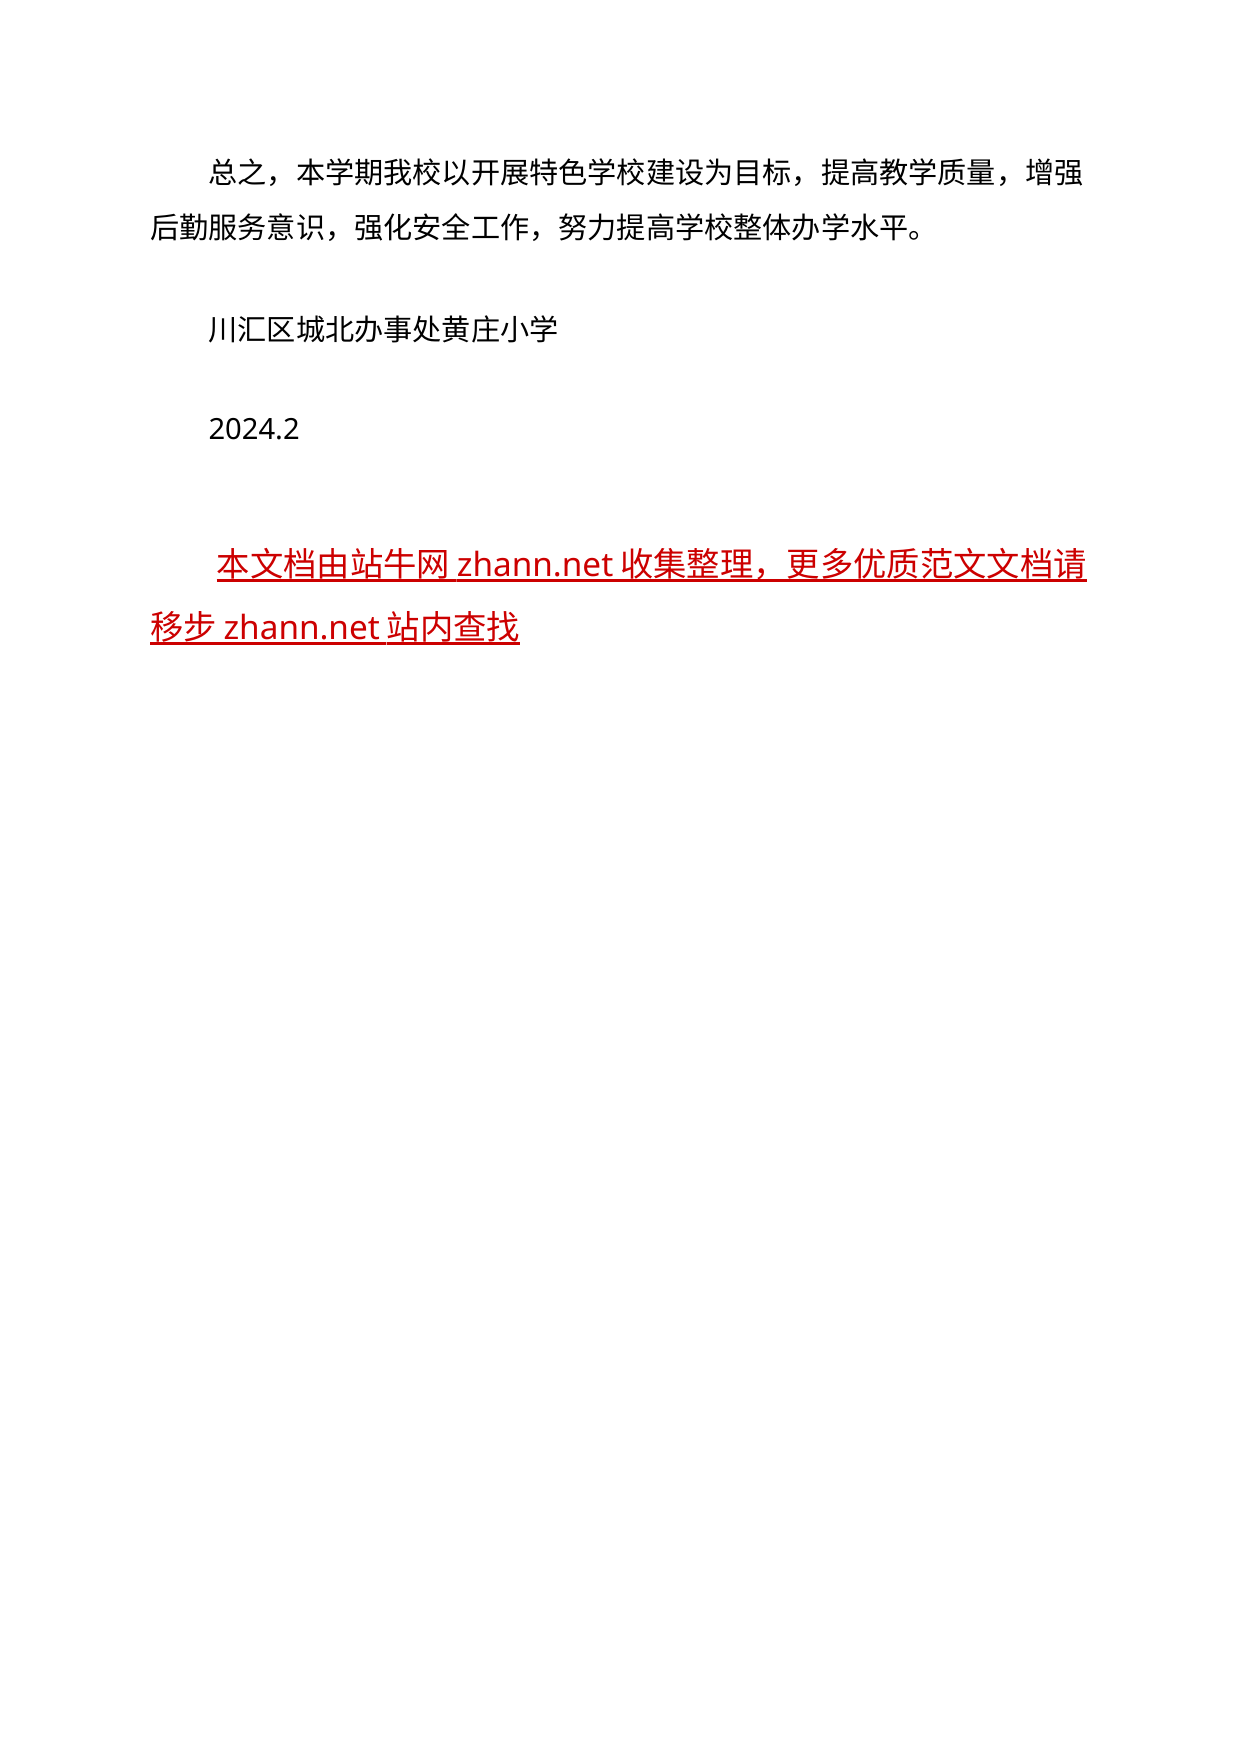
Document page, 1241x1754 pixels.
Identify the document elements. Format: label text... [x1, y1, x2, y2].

text 2024.2 [150, 408, 1090, 448]
text 川汇区城北办事处黄庄小学 [150, 307, 1090, 349]
text 本文档由站牛网zhann.net收集整理，更多优质范文文档请移步zhann.net站内查找 [150, 538, 1090, 649]
text 总之，本学期我校以开展特色学校建设为目标，提高教学质量，增强后勤服务意识，强化安全工作，努力提高学校整体办学水平。 [150, 150, 1090, 247]
